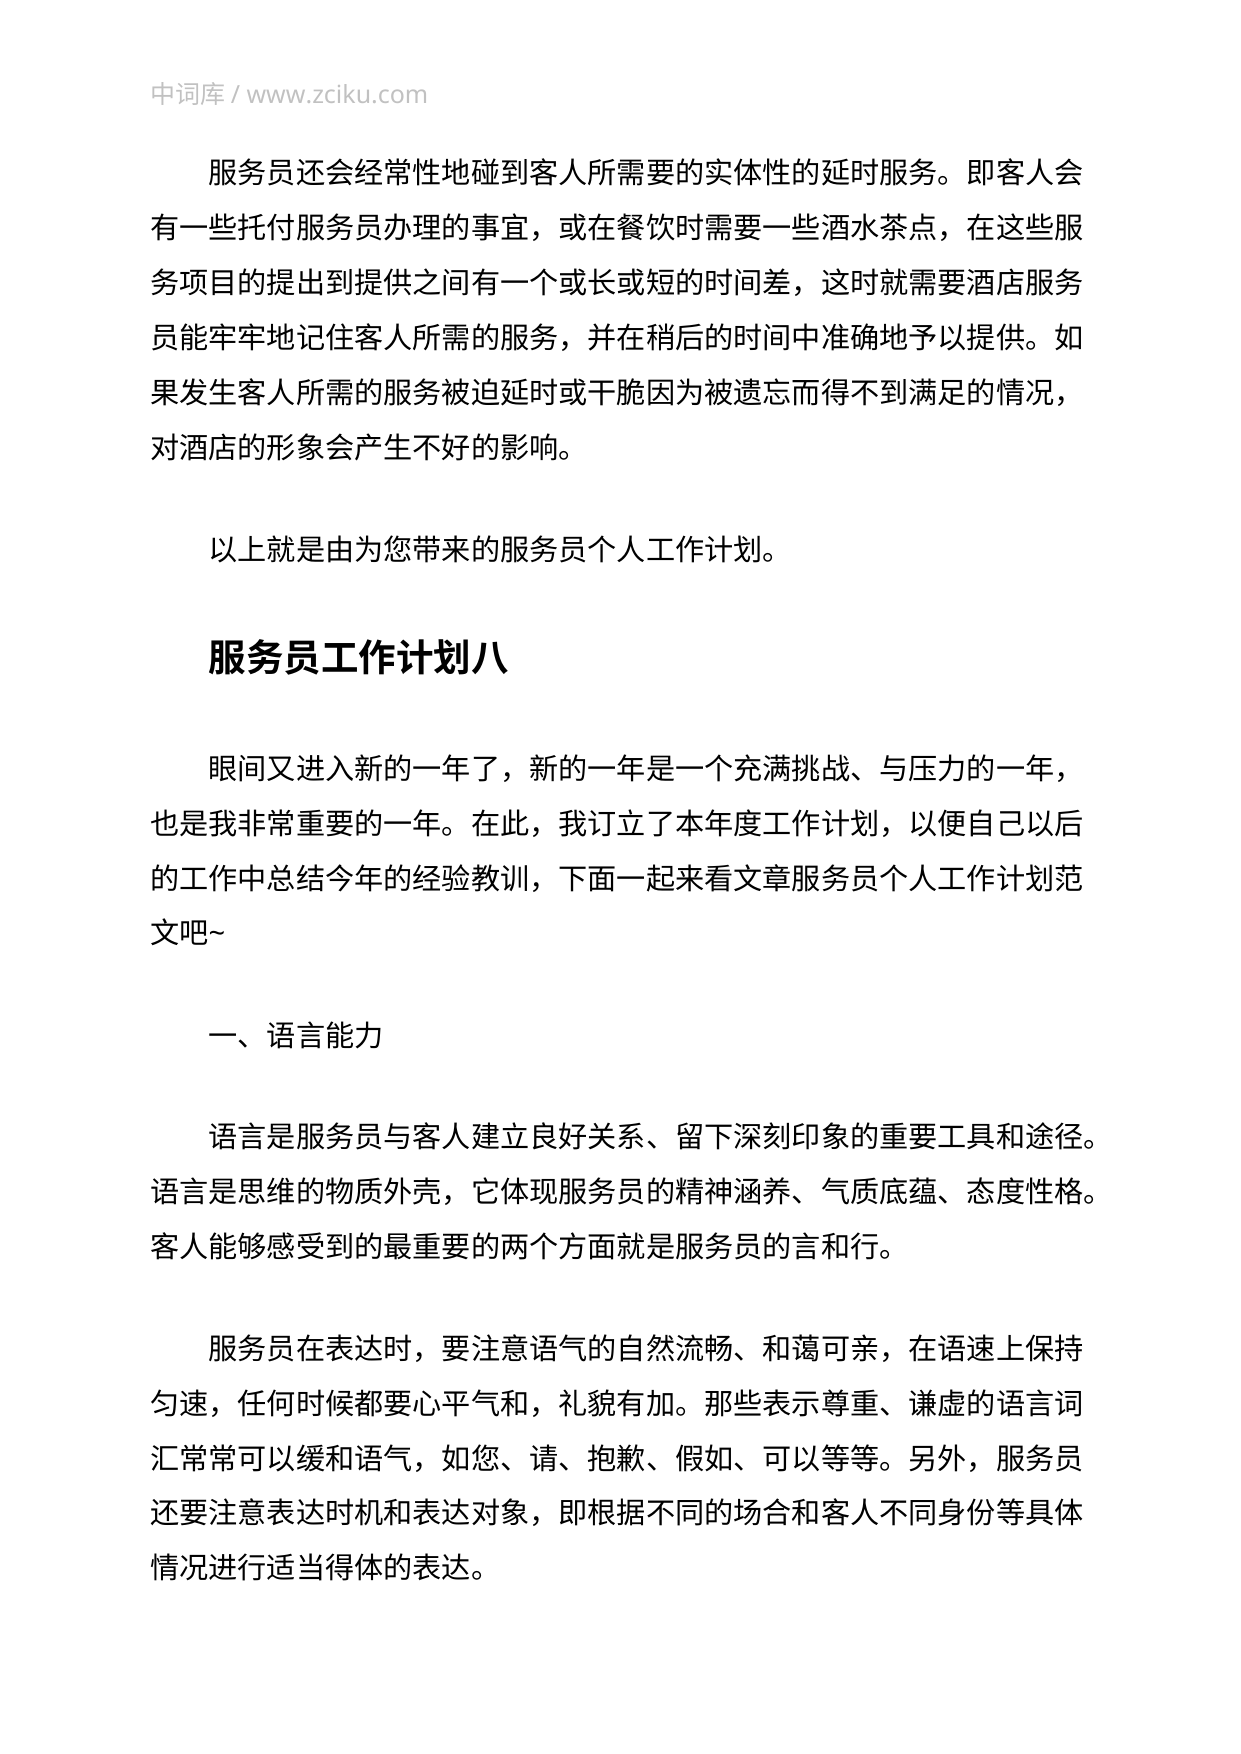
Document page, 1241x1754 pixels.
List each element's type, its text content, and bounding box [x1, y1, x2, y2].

text 一、语言能力 [150, 1012, 1090, 1054]
text 服务员工作计划八 [150, 628, 1090, 682]
text 眼间又进入新的一年了，新的一年是一个充满挑战、与压力的一年，也是我非常重要的一年。在此，我订立了本年度工作计划，以便自己以后的工作中总结今年的经验教训，下面一起来看文章服务员个人工作计划范文吧~ [150, 745, 1090, 952]
text 服务员在表达时，要注意语气的自然流畅、和蔼可亲，在语速上保持匀速，任何时候都要心平气和，礼貌有加。那些表示尊重、谦虚的语言词汇常常可以缓和语气，如您、请、抱歉、假如、可以等等。另外，服务员还要注意表达时机和表达对象，即根据不同的场合和客人不同身份等具体情况进行适当得体的表达。 [150, 1325, 1090, 1587]
text 以上就是由为您带来的服务员个人工作计划。 [150, 526, 1090, 568]
text 服务员还会经常性地碰到客人所需要的实体性的延时服务。即客人会有一些托付服务员办理的事宜，或在餐饮时需要一些酒水茶点，在这些服务项目的提出到提供之间有一个或长或短的时间差，这时就需要酒店服务员能牢牢地记住客人所需的服务，并在稍后的时间中准确地予以提供。如果发生客人所需的服务被迫延时或干脆因为被遗忘而得不到满足的情况，对酒店的形象会产生不好的影响。 [150, 150, 1090, 467]
text 语言是服务员与客人建立良好关系、留下深刻印象的重要工具和途径。语言是思维的物质外壳，它体现服务员的精神涵养、气质底蕴、态度性格。客人能够感受到的最重要的两个方面就是服务员的言和行。 [150, 1114, 1090, 1266]
